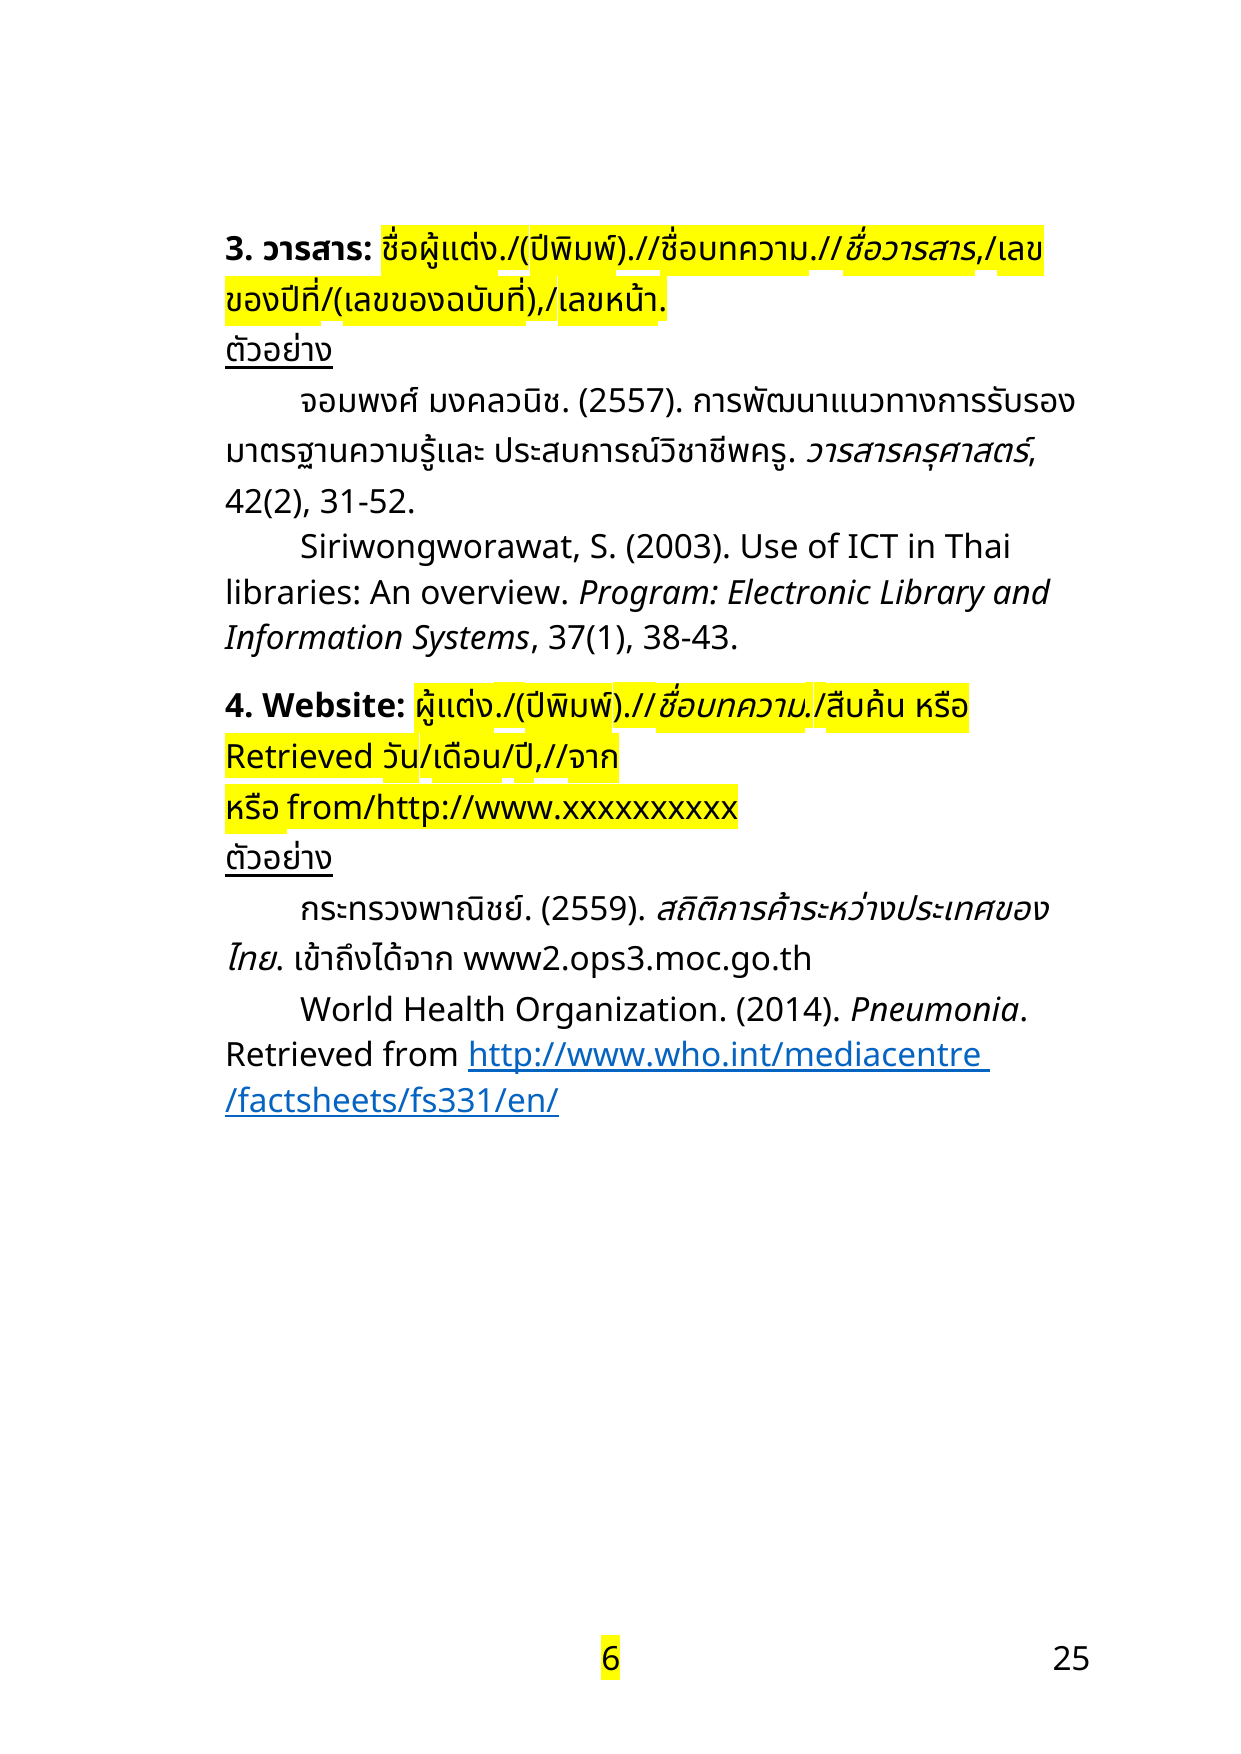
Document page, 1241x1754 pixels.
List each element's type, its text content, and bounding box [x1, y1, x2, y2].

text จอมพงศ์ มงคลวนิช. (2557). การพัฒนาแนวทางการรับรองมาตรฐานความรู้และ ประสบการณ์วิชาชีพครู. วารสารครุศาสตร์, 42(2), 31-52. [225, 377, 1090, 523]
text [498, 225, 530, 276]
text 3. วารสาร: ชื่อผู้แต่ง./(ปีพิมพ์).//ชื่อบทความ.//ชื่อวารสาร,/เลขของปีที่/(เลขของฉบับที่),/เลขหน้า. [225, 225, 381, 276]
text 3. วารสาร: ชื่อผู้แต่ง./(ปีพิมพ์).//ชื่อบทความ.//ชื่อวารสาร,/เลขของปีที่/(เลขของฉบับที่),/เลขหน้า. [658, 225, 1090, 326]
text ตัวอย่าง [225, 834, 1090, 884]
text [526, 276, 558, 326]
text กระทรวงพาณิชย์. (2559). สถิติการค้าระหว่างประเทศของไทย. เข้าถึงได้จาก www2.ops3.moc.go.th [225, 884, 1090, 986]
text 4. Website: ผู้แต่ง./(ปีพิมพ์).//ชื่อบทความ./สืบค้น หรือ Retrieved วัน/เดือน/ปี,//จาก หรือfrom/http://www.xxxxxxxxxx [225, 682, 1090, 834]
text World Health Organization. (2014). Pneumonia. Retrieved from http://www.who.int/mediacentre /factsheets/fs331/en/ [225, 986, 1090, 1122]
text Siriwongworawat, S. (2003). Use of ICT in Thai libraries: An overview. Program: Electronic Library and Information Systems, 37(1), 38-43. [225, 523, 1090, 659]
text ตัวอย่าง [225, 326, 1090, 377]
